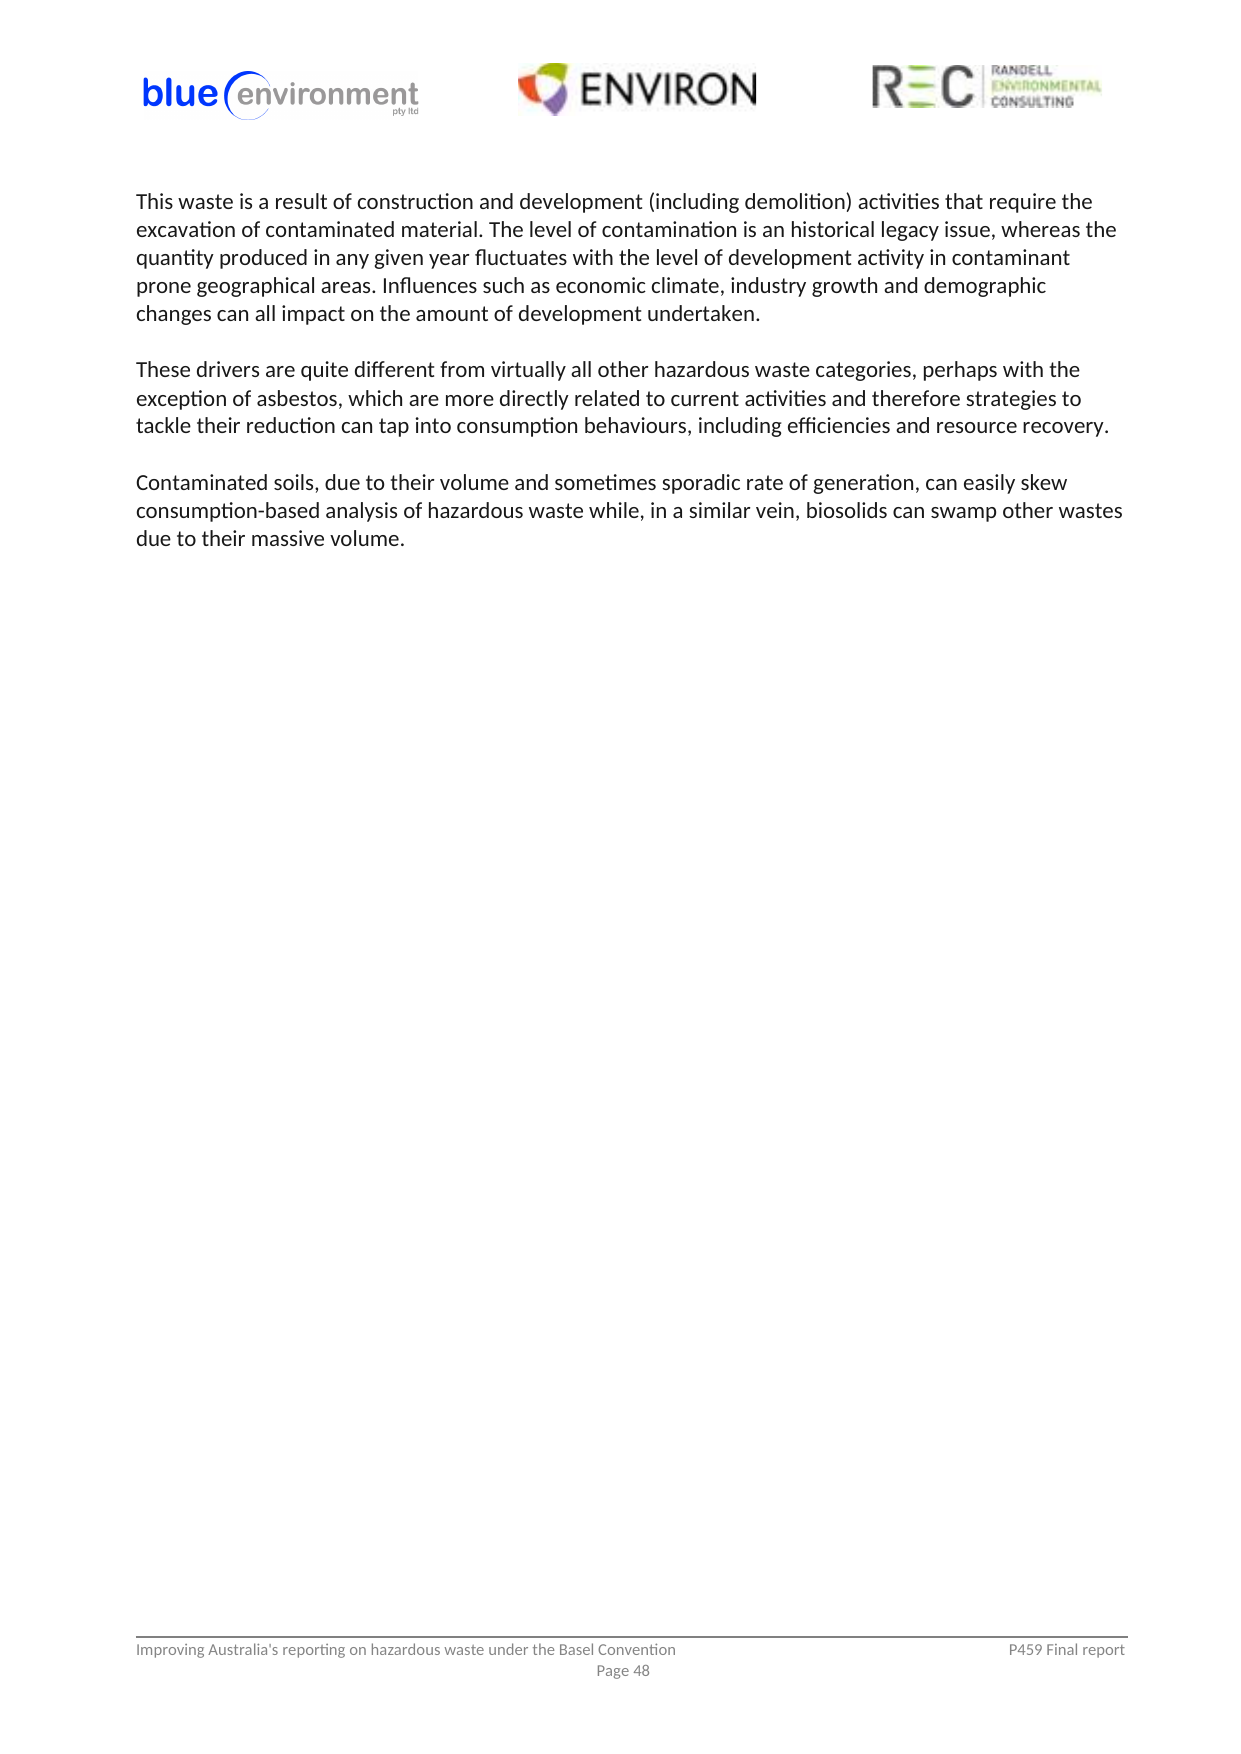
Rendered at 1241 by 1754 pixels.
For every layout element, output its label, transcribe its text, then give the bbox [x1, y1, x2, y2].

picture [143, 71, 419, 120]
text This waste is a result of construction and development (including demolition) activities that require the excavation of contaminated material. The level of contamination is an historical legacy issue, whereas the quantity produced in any given year fluctuates with the level of development activity in contaminant prone geographical areas. Influences such as economic climate, industry growth and demographic changes can all impact on the amount of development undertaken. [136, 187, 1128, 328]
text Contaminated soils, due to their volume and sometimes sporadic rate of generation, can easily skew consumption-based analysis of hazardous waste while, in a similar vein, biosolids can swamp other wastes due to their massive volume. [136, 468, 1128, 552]
text These drivers are quite different from virtually all other hazardous waste categories, perhaps with the exception of asbestos, which are more directly related to current activities and therefore strategies to tackle their reduction can tap into consumption behaviours, including efficiencies and resource recovery. [136, 356, 1128, 440]
picture [518, 63, 757, 116]
picture [872, 65, 1103, 108]
